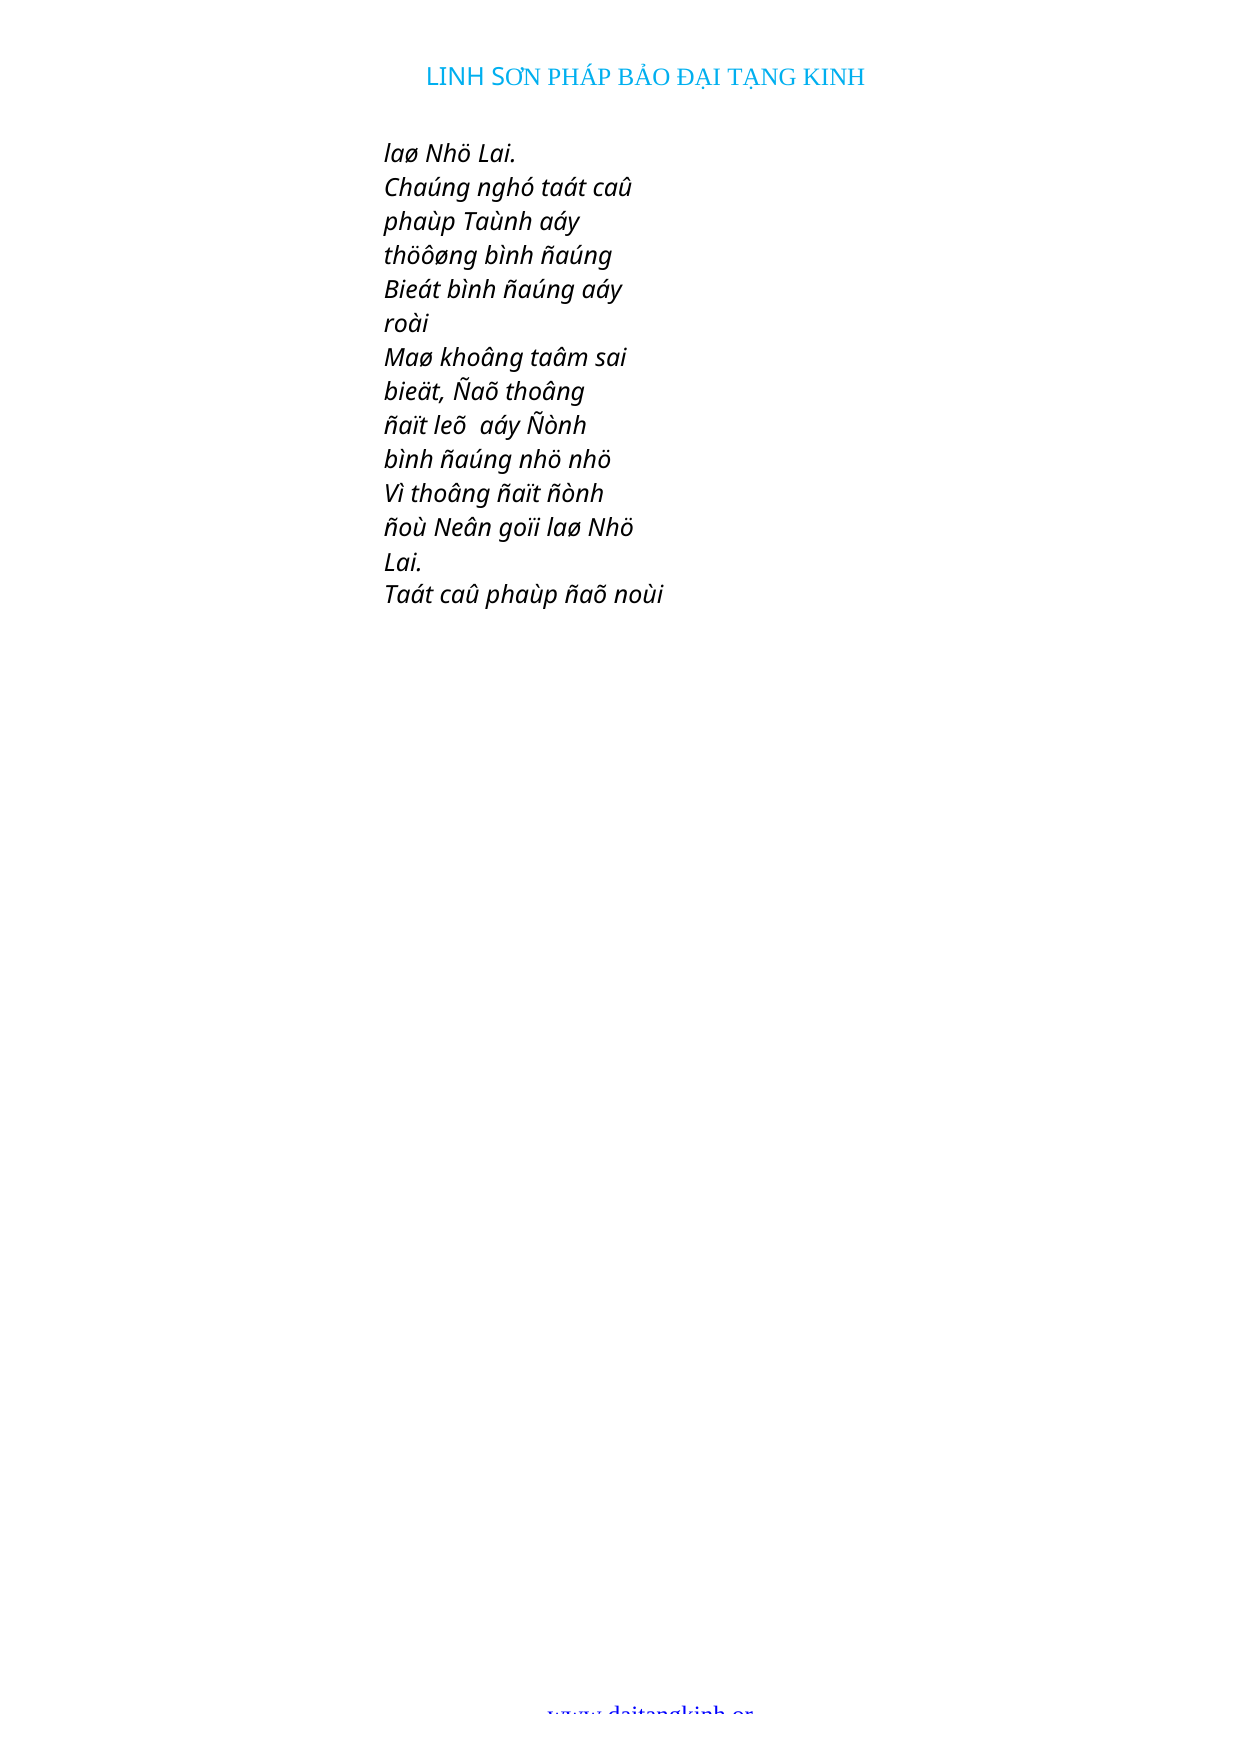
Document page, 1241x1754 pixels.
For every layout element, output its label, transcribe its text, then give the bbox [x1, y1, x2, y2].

text Maø khoâng taâm sai bieät, Ñaõ thoâng ñaït leõ aáy Ñònh bình ñaúng nhö nhö Vì thoâng ñaït ñònh ñoù Neân goïi laø Nhö Lai. [384, 340, 634, 578]
text Taát caû phaùp ñaõ noùi [384, 578, 1105, 610]
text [384, 135, 671, 169]
text Chaúng nghó taát caû phaùp Taùnh aáy thöôøng bình ñaúng Bieát bình ñaúng aáy roài [384, 169, 671, 340]
